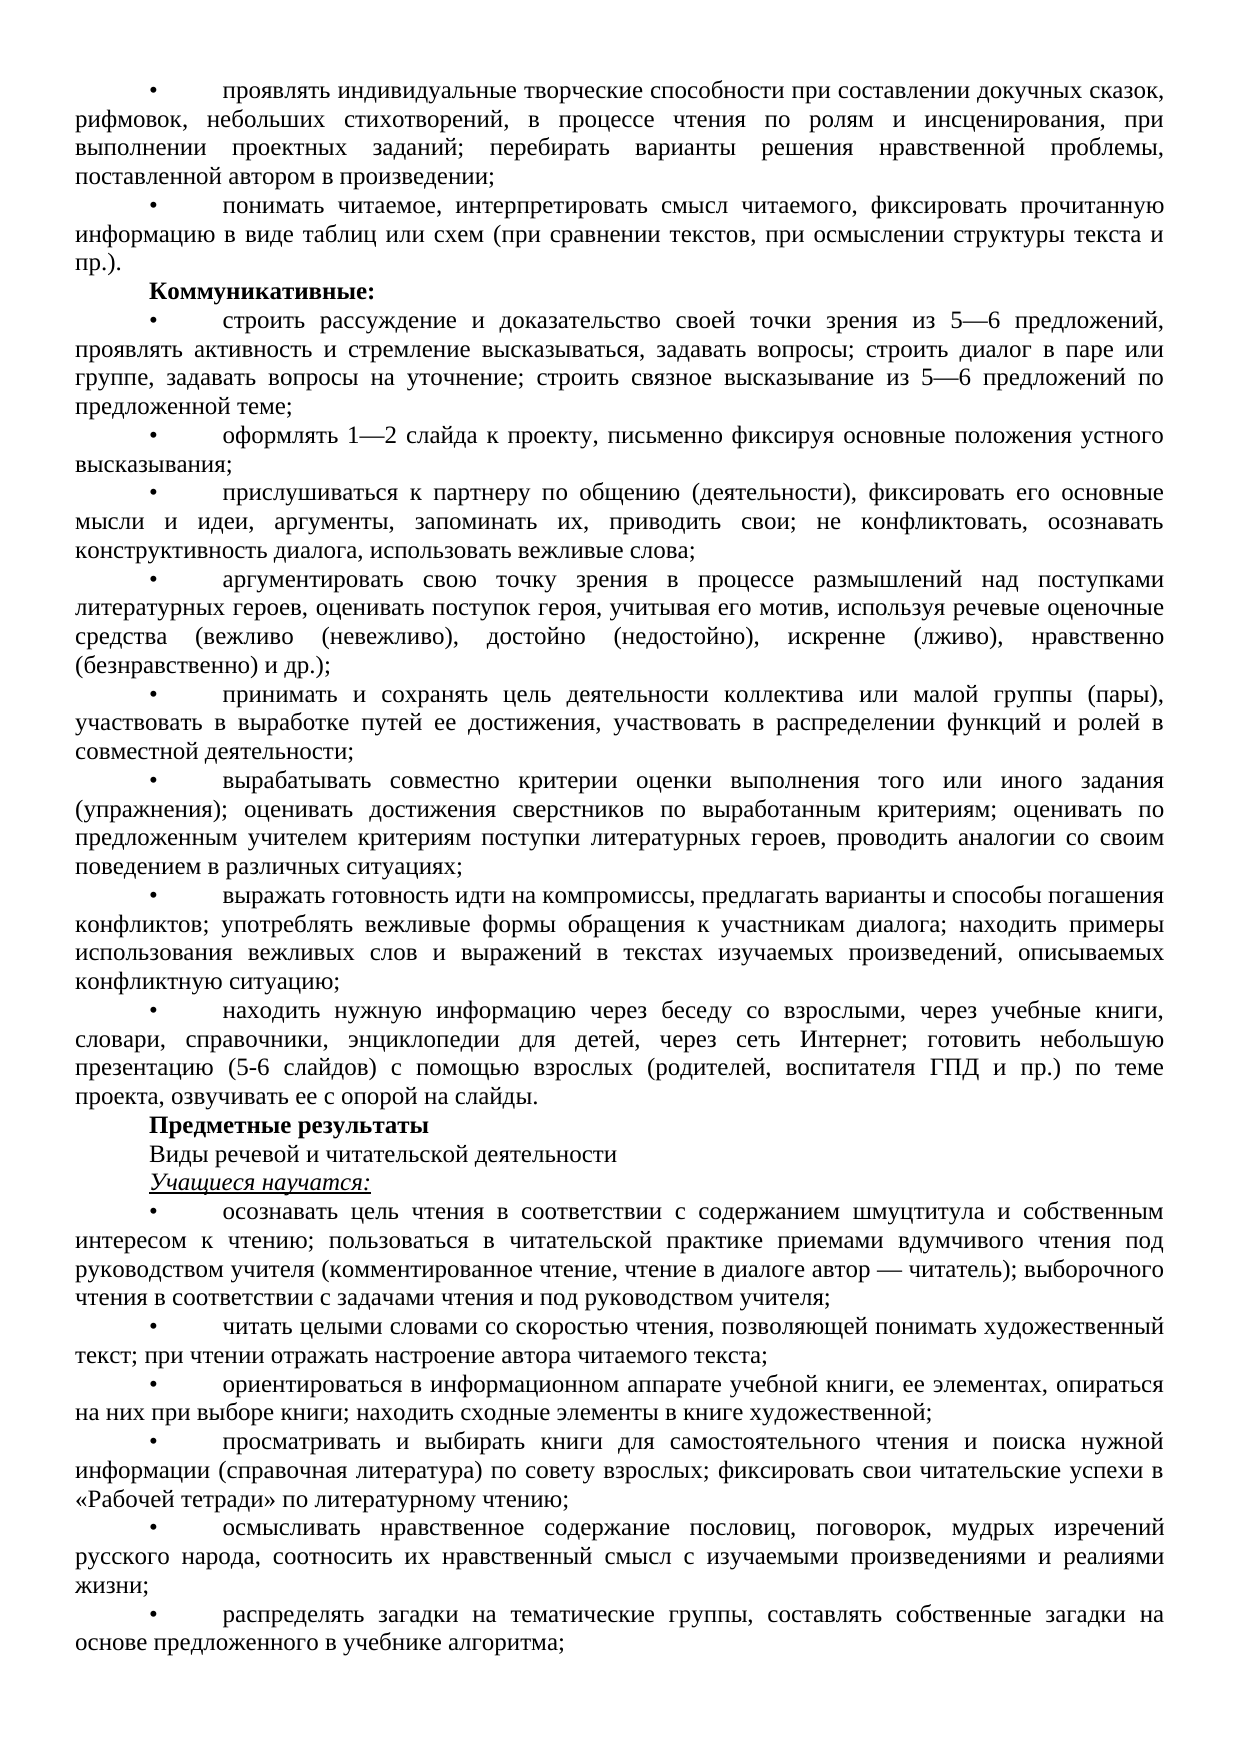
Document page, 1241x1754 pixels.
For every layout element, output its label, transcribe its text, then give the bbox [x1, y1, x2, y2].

text Предметные результаты [75, 1110, 1165, 1139]
text • осмысливать нравственное содержание пословиц, поговорок, мудрых изречений русского народа, соотносить их нравственный смысл с изучаемыми произведениями и реалиями жизни; [75, 1512, 1165, 1599]
text • строить рассуждение и доказательство своей точки зрения из 5—6 предложений, проявлять активность и стремление высказываться, задавать вопросы; строить диалог в паре или группе, задавать вопросы на уточнение; строить связное высказывание из 5—6 предложений по предложенной теме; [75, 305, 1165, 420]
text • выражать готовность идти на компромиссы, предлагать варианты и способы погашения конфликтов; употреблять вежливые формы обращения к участникам диалога; находить примеры использования вежливых слов и выражений в текстах изучаемых произведений, описываемых конфликтную ситуацию; [75, 880, 1165, 995]
text Коммуникативные: [75, 276, 1165, 305]
text Виды речевой и читательской деятельности [75, 1139, 1165, 1167]
text • оформлять 1—2 слайда к проекту, письменно фиксируя основные положения устного высказывания; [75, 420, 1165, 477]
text • принимать и сохранять цель деятельности коллектива или малой группы (пары), участвовать в выработке путей ее достижения, участвовать в распределении функций и ролей в совместной деятельности; [75, 679, 1165, 765]
text • читать целыми словами со скоростью чтения, позволяющей понимать художественный текст; при чтении отражать настроение автора читаемого текста; [75, 1311, 1165, 1369]
text Учащиеся научатся: [75, 1167, 1165, 1196]
text • ориентироваться в информационном аппарате учебной книги, ее элементах, опираться на них при выборе книги; находить сходные элементы в книге художественной; [75, 1369, 1165, 1426]
text • вырабатывать совместно критерии оценки выполнения того или иного задания (упражнения); оценивать достижения сверстников по выработанным критериям; оценивать по предложенным учителем критериям поступки литературных героев, проводить аналогии со своим поведением в различных ситуациях; [75, 765, 1165, 880]
text • проявлять индивидуальные творческие способности при составлении докучных сказок, рифмовок, небольших стихотворений, в процессе чтения по ролям и инсценирования, при выполнении проектных заданий; перебирать варианты решения нравственной проблемы, поставленной автором в произведении; [75, 75, 1165, 190]
text • осознавать цель чтения в соответствии с содержанием шмуцтитула и собственным интересом к чтению; пользоваться в читательской практике приемами вдумчивого чтения под руководством учителя (комментированное чтение, чтение в диалоге автор — читатель); выборочного чтения в соответствии с задачами чтения и под руководством учителя; [75, 1196, 1165, 1311]
text • находить нужную информацию через беседу со взрослыми, через учебные книги, словари, справочники, энциклопедии для детей, через сеть Интернет; готовить небольшую презентацию (5-6 слайдов) с помощью взрослых (родителей, воспитателя ГПД и пр.) по теме проекта, озвучивать ее с опорой на слайды. [75, 995, 1165, 1110]
text • распределять загадки на тематические группы, составлять собственные загадки на основе предложенного в учебнике алгоритма; [75, 1599, 1165, 1656]
text • аргументировать свою точку зрения в процессе размышлений над поступками литературных героев, оценивать поступок героя, учитывая его мотив, используя речевые оценочные средства (вежливо (невежливо), достойно (недостойно), искренне (лживо), нравственно (безнравственно) и др.); [75, 564, 1165, 679]
text • понимать читаемое, интерпретировать смысл читаемого, фиксировать прочитанную информацию в виде таблиц или схем (при сравнении текстов, при осмыслении структуры текста и пр.). [75, 190, 1165, 276]
text • прислушиваться к партнеру по общению (деятельности), фиксировать его основные мысли и идеи, аргументы, запоминать их, приводить свои; не конфликтовать, осознавать конструктивность диалога, использовать вежливые слова; [75, 477, 1165, 564]
text • просматривать и выбирать книги для самостоятельного чтения и поиска нужной информации (справочная литература) по совету взрослых; фиксировать свои читательские успехи в «Рабочей тетради» по литературному чтению; [75, 1426, 1165, 1512]
